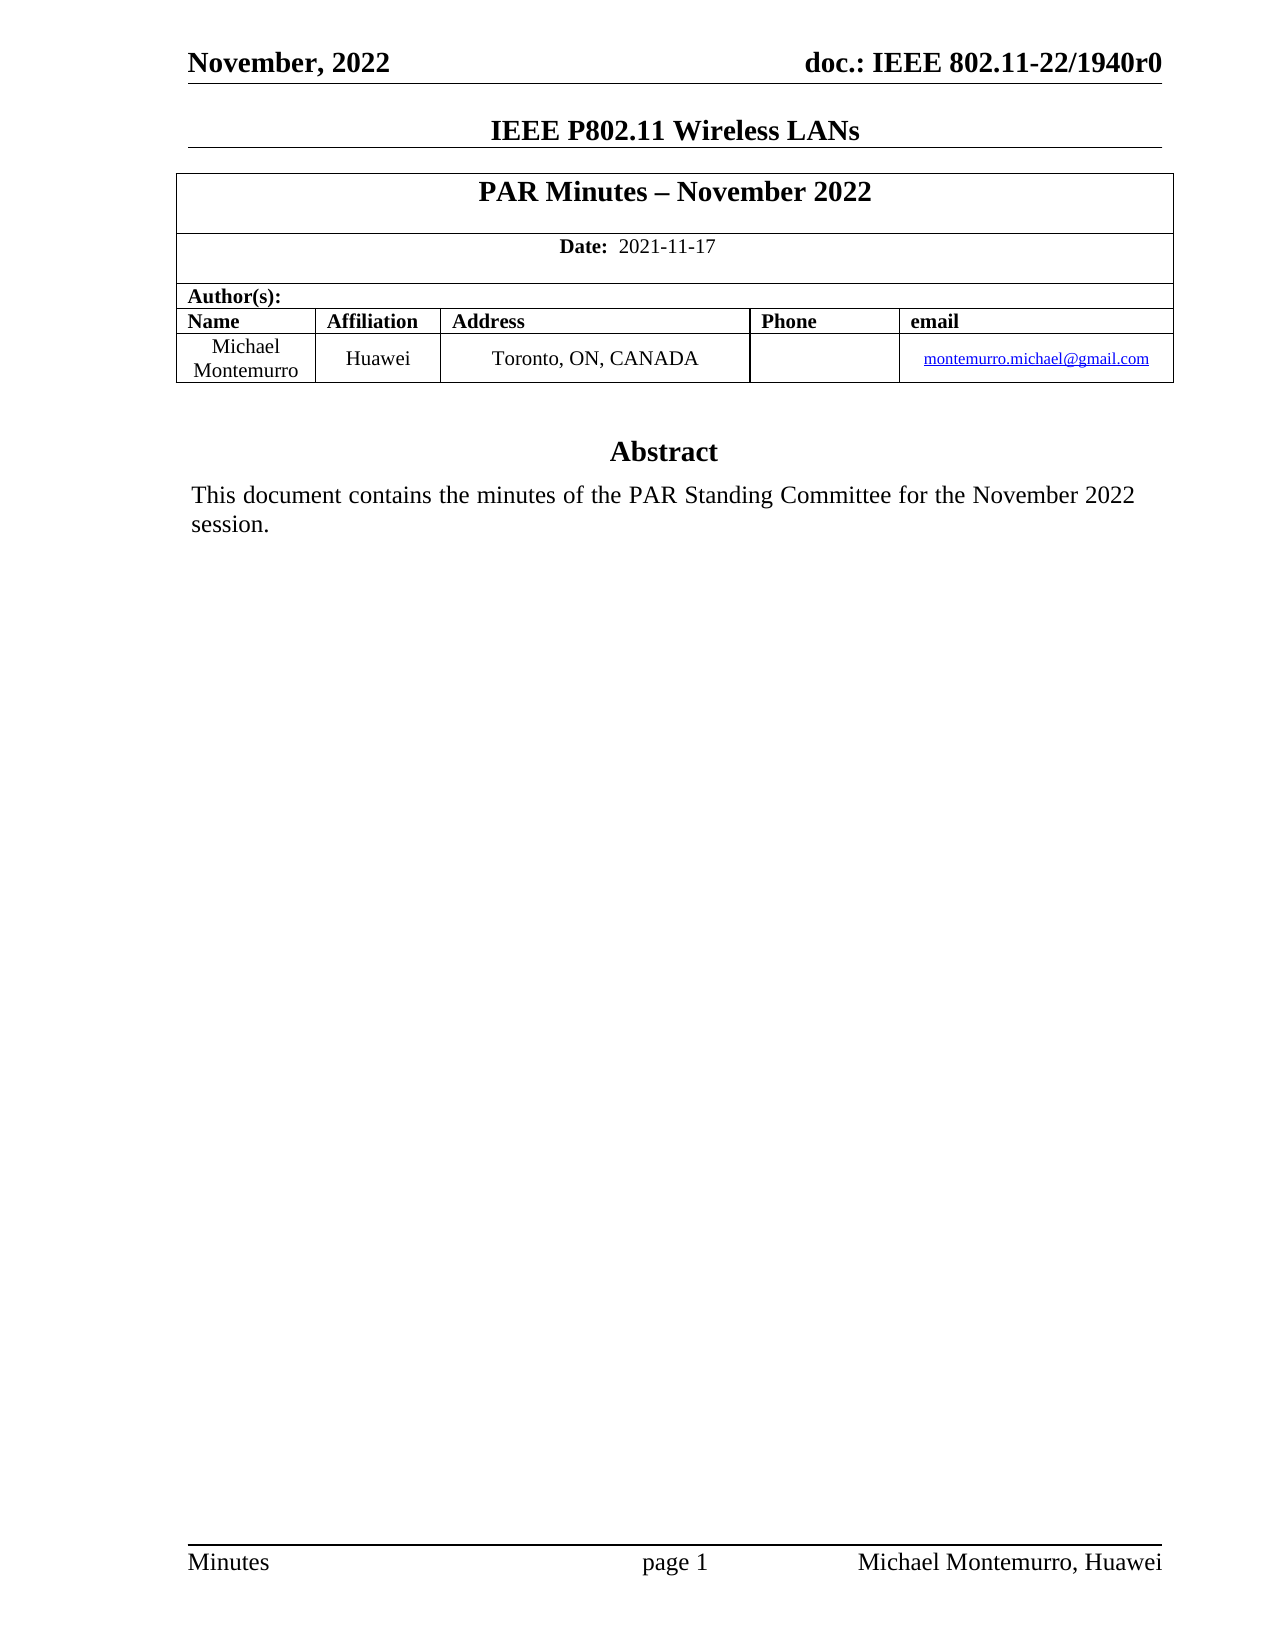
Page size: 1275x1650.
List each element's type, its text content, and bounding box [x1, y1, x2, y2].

table_cell [751, 334, 899, 382]
table_cell Name [177, 309, 315, 333]
table_cell email [900, 309, 1173, 333]
table_cell Affiliation [316, 309, 440, 333]
table_cell Toronto, ON, CANADA [441, 334, 749, 382]
table_cell Michael Montemurro [177, 334, 315, 382]
table_cell Date: 2021-11-17 [177, 234, 1173, 283]
table_cell Author(s): [177, 284, 1173, 308]
text IEEE P802.11 Wireless LANs [187, 113, 1162, 148]
table_cell Huawei [316, 334, 440, 382]
table_cell Address [441, 309, 749, 333]
table_cell Phone [751, 309, 899, 333]
table_cell montemurro.michael@gmail.com [900, 334, 1173, 382]
table_header PAR Minutes – November 2022 [177, 174, 1173, 233]
